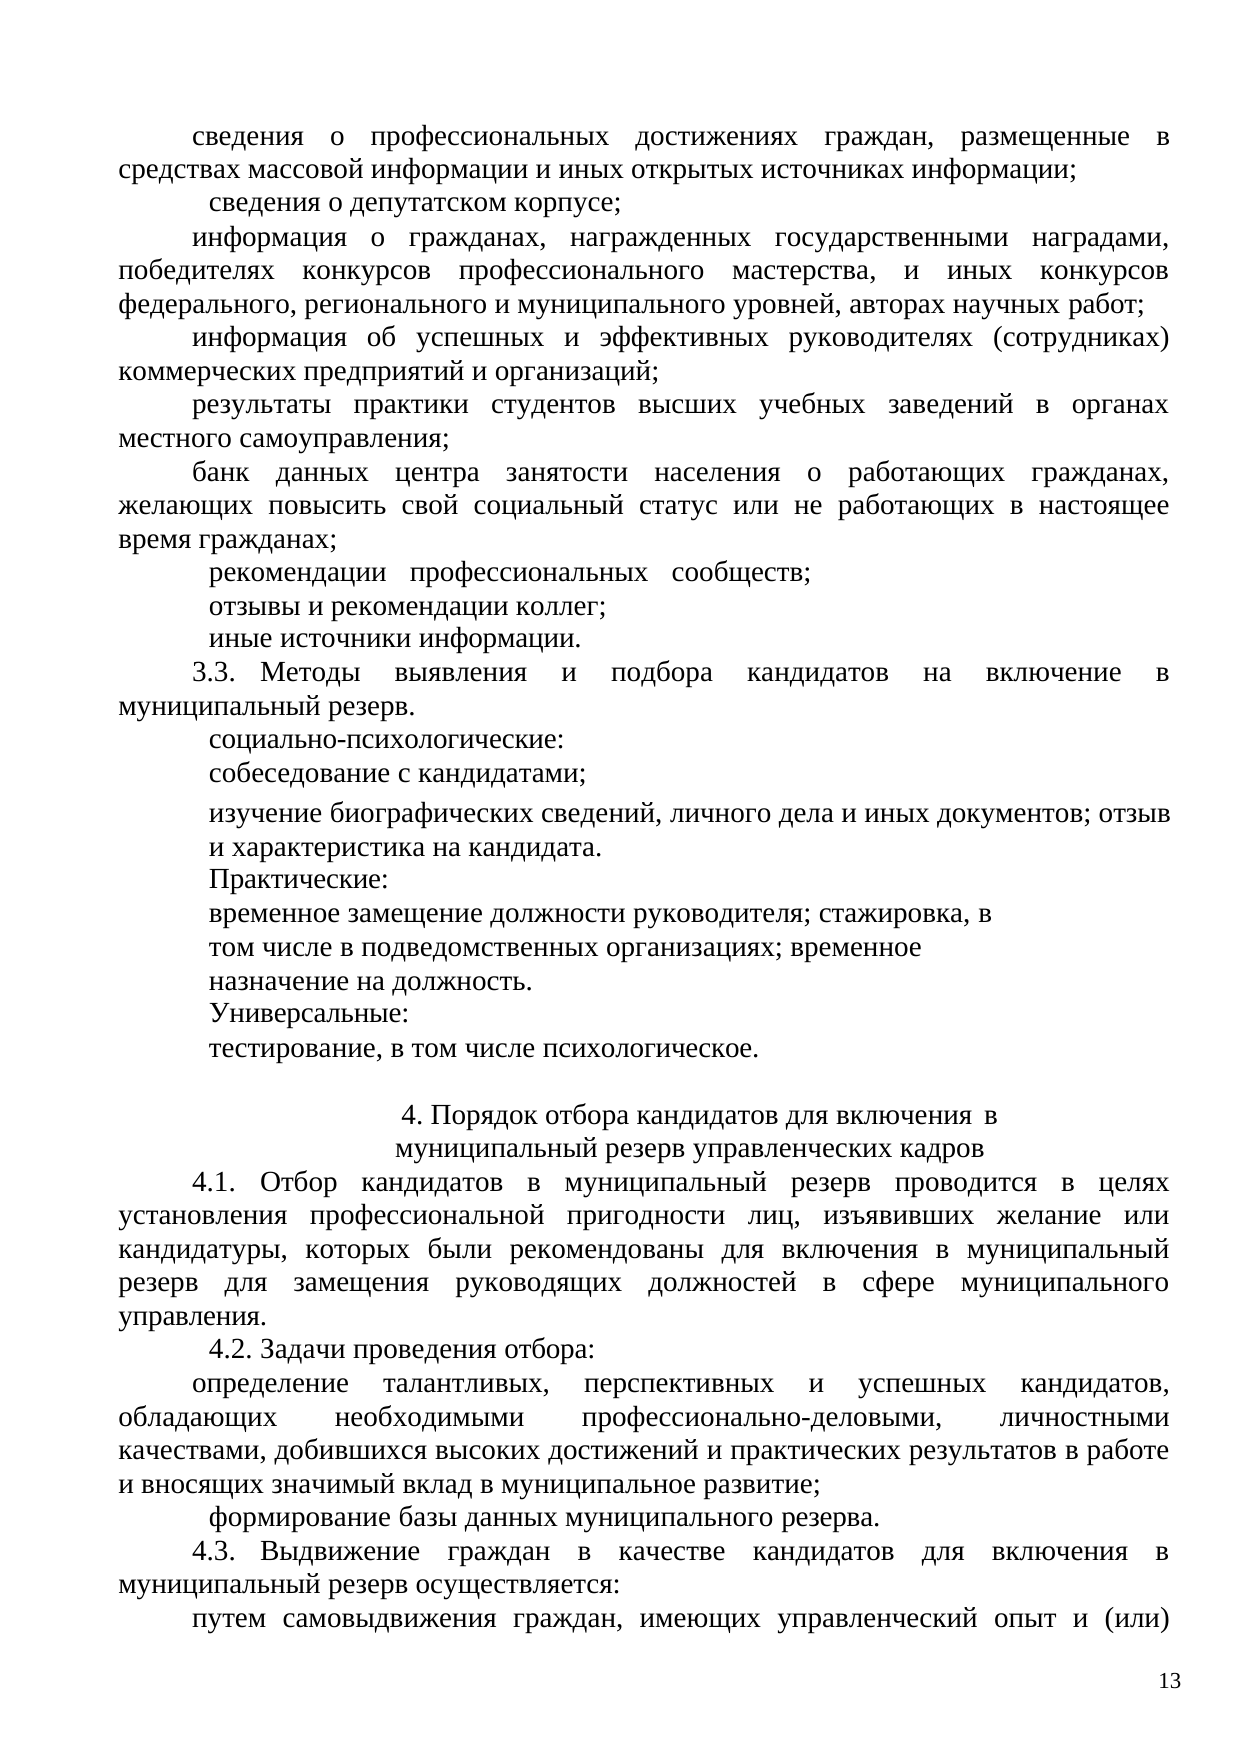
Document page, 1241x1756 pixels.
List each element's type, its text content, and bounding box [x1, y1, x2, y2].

text временное замещение должности руководителя; стажировка, в том числе в подведомственных организациях; временное назначение на должность. [209, 896, 994, 996]
text Универсальные: [209, 996, 1181, 1030]
text иные источники информации. [209, 621, 1181, 654]
text социально-психологические: собеседование с кандидатами; [209, 721, 618, 788]
text тестирование, в том числе психологическое. [209, 1030, 1181, 1063]
text информация об успешных и эффективных руководителях (сотрудниках) коммерческих предприятий и организаций; [118, 319, 1171, 387]
text определение талантливых, перспективных и успешных кандидатов, обладающих необходимыми профессионально-деловыми, личностными качествами, добившихся высоких достижений и практических результатов в работе и вносящих значимый вклад в муниципальное развитие; [118, 1365, 1170, 1499]
list Порядок отбора кандидатов для включения в муниципальный резерв управленческих кадров [368, 1097, 1011, 1164]
text банк данных центра занятости населения о работающих гражданах, желающих повысить свой социальный статус или не работающих в настоящее время гражданах; [118, 454, 1170, 554]
text Практические: [209, 863, 1181, 896]
text сведения о депутатском корпусе; [209, 185, 1181, 219]
text рекомендации профессиональных сообществ; отзывы и рекомендации коллег; [209, 554, 811, 621]
text информация о гражданах, награжденных государственными наградами, победителях конкурсов профессионального мастерства, и иных конкурсов федерального, регионального и муниципального уровней, авторах научных работ; [118, 219, 1170, 319]
list Выдвижение граждан в качестве кандидатов для включения в муниципальный резерв осуществляется: [118, 1533, 1170, 1600]
text формирование базы данных муниципального резерва. [209, 1499, 1181, 1533]
text изучение биографических сведений, личного дела и иных документов; отзыв и характеристика на кандидата. [209, 796, 1181, 863]
list Методы выявления и подбора кандидатов на включение в муниципальный резерв. [118, 654, 1170, 721]
text результаты практики студентов высших учебных заведений в органах местного самоуправления; [118, 387, 1169, 454]
list Отбор кандидатов в муниципальный резерв проводится в целях установления профессиональной пригодности лиц, изъявивших желание или кандидатуры, которых были рекомендованы для включения в муниципальный резерв для замещения руководящих должностей в сфере муниципального управления. [118, 1164, 1171, 1332]
text сведения о профессиональных достижениях граждан, размещенные в средствах массовой информации и иных открытых источниках информации; [118, 118, 1170, 185]
list Задачи проведения отбора: [209, 1332, 1181, 1365]
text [118, 1600, 1170, 1634]
